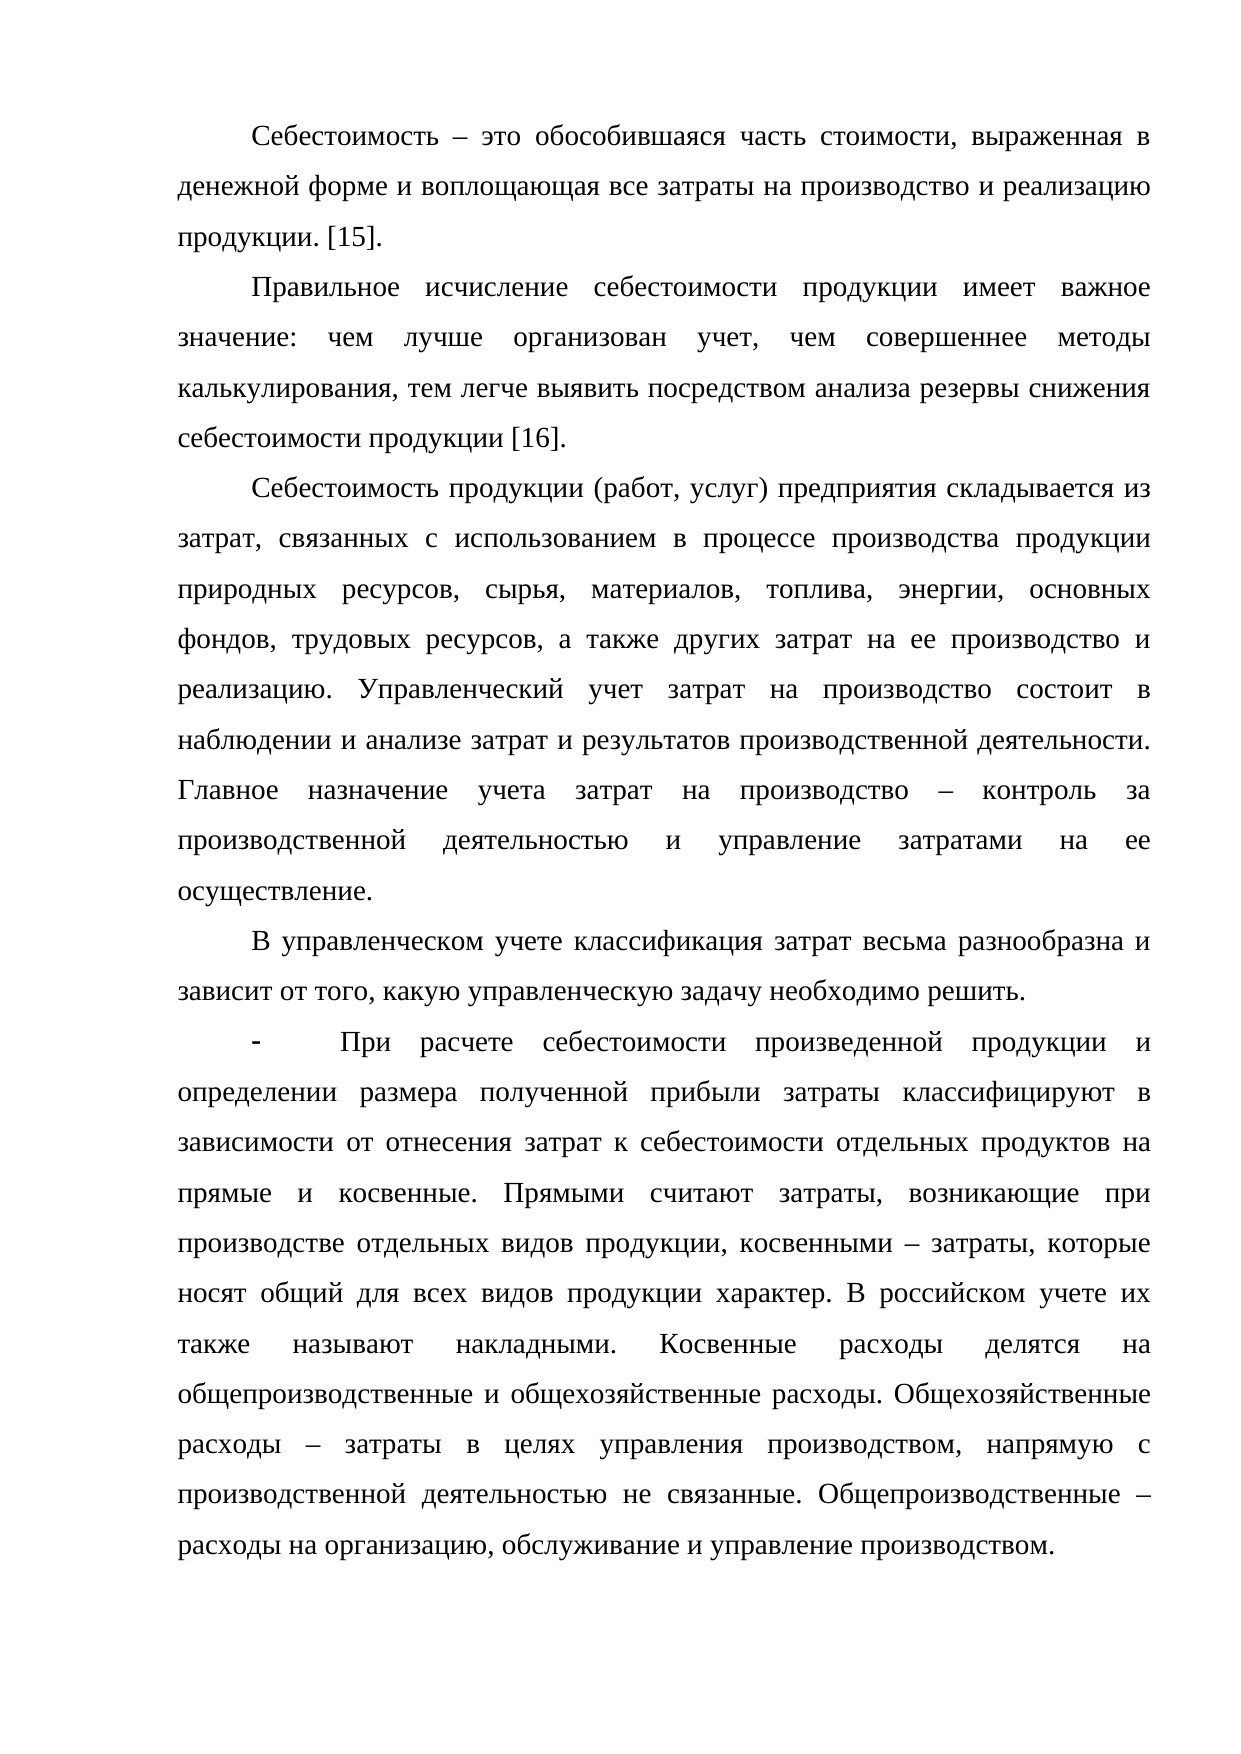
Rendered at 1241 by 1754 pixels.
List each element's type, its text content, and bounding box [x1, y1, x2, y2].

text Правильное исчисление себестоимости продукции имеет важное значение: чем лучше организован учет, чем совершеннее методы калькулирования, тем легче выявить посредством анализа резервы снижения себестоимости продукции [16]. [177, 269, 1152, 453]
list При расчете себестоимости произведенной продукции и определении размера полученной прибыли затраты классифицируют в зависимости от отнесения затрат к себестоимости отдельных продуктов на прямые и косвенные. Прямыми считают затраты, возникающие при производстве отдельных видов продукции, косвенными – затраты, которые носят общий для всех видов продукции характер. В российском учете их также называют накладными. Косвенные расходы делятся на общепроизводственные и общехозяйственные расходы. Общехозяйственные расходы – затраты в целях управления производством, напрямую с производственной деятельностью не связанные. Общепроизводственные – расходы на организацию, обслуживание и управление производством. [177, 1024, 1152, 1561]
text В управленческом учете классификация затрат весьма разнообразна и зависит от того, какую управленческую задачу необходимо решить. [177, 923, 1152, 1007]
text Себестоимость – это обособившаяся часть стоимости, выраженная в денежной форме и воплощающая все затраты на производство и реализацию продукции. [15]. [177, 118, 1152, 252]
text Себестоимость продукции (работ, услуг) предприятия складывается из затрат, связанных с использованием в процессе производства продукции природных ресурсов, сырья, материалов, топлива, энергии, основных фондов, трудовых ресурсов, а также других затрат на ее производство и реализацию. Управленческий учет затрат на производство состоит в наблюдении и анализе затрат и результатов производственной деятельности. Главное назначение учета затрат на производство – контроль за производственной деятельностью и управление затратами на ее осуществление. [177, 470, 1152, 906]
